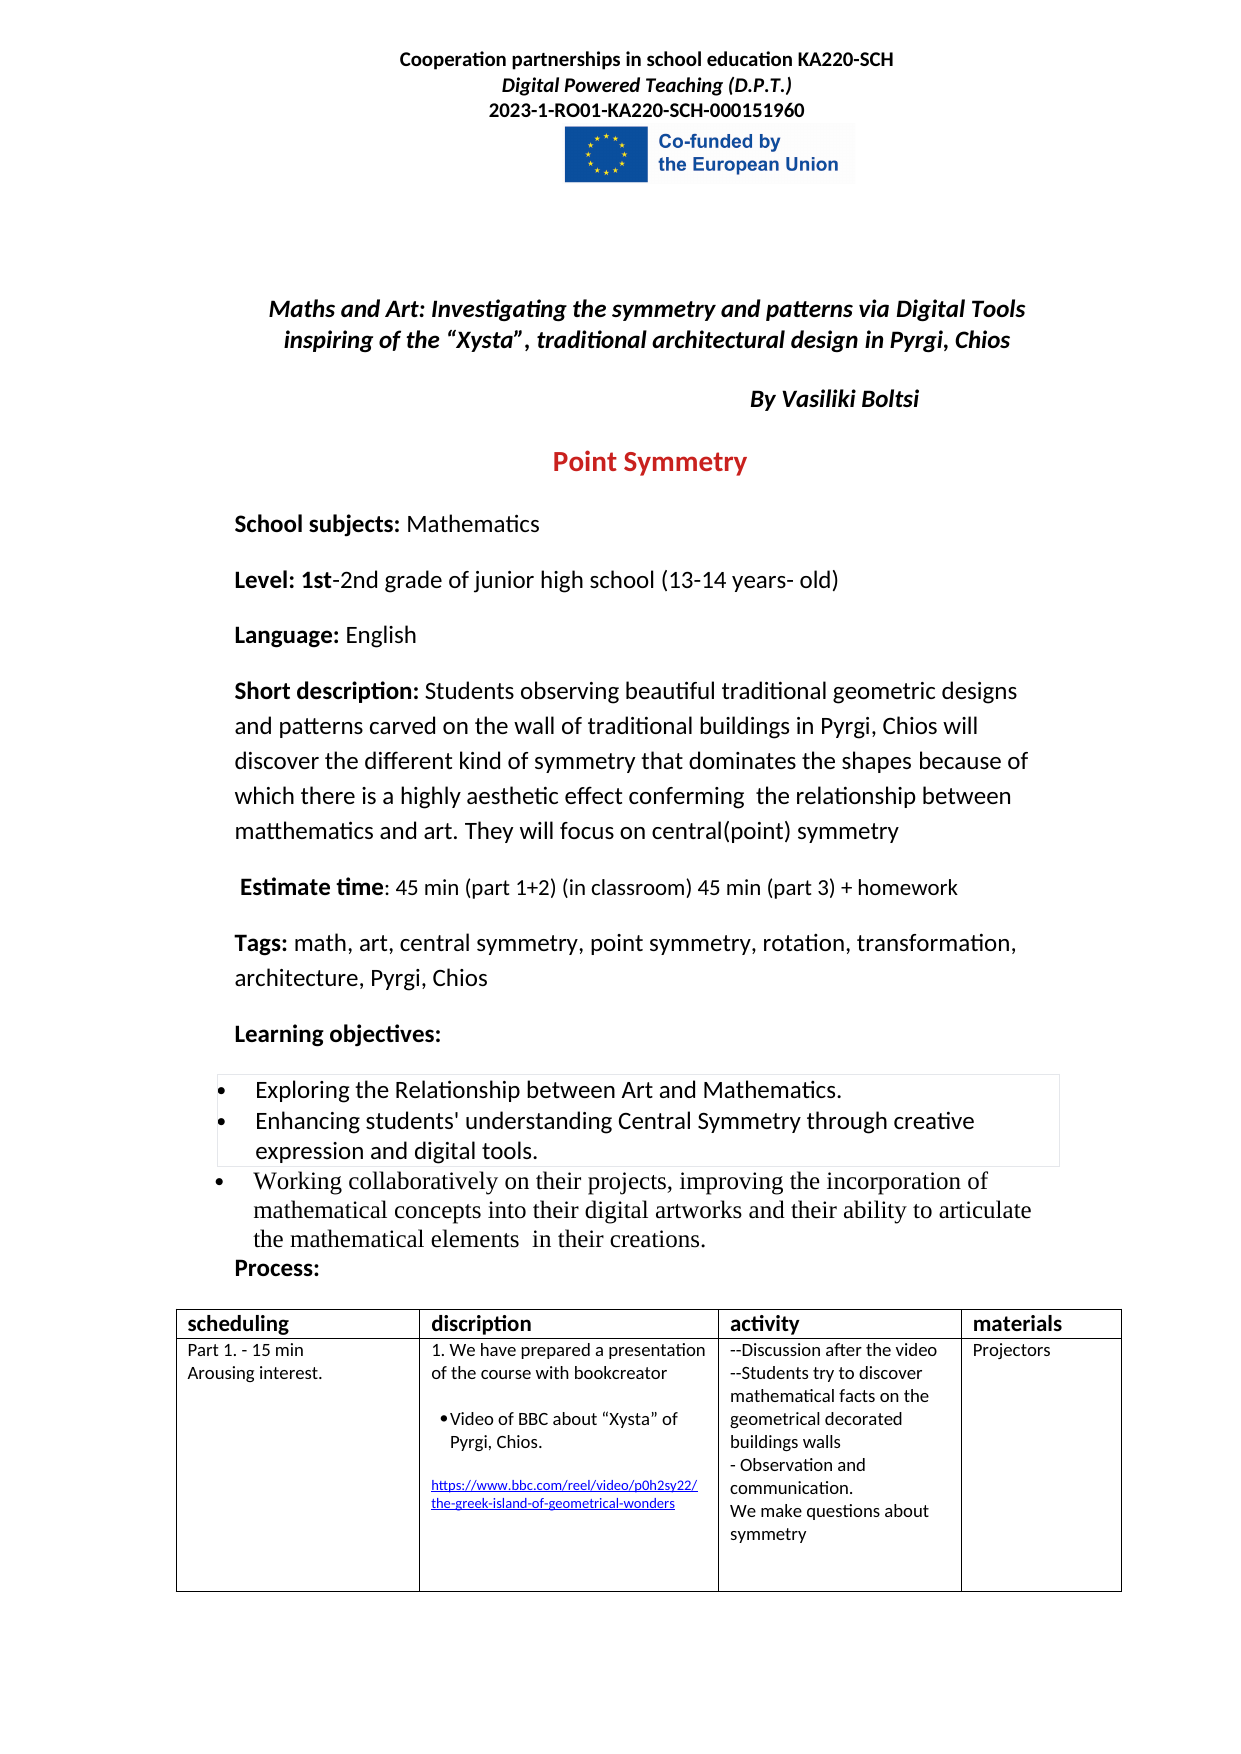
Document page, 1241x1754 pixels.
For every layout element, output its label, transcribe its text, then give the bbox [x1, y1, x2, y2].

text Learning objectives: [234, 1018, 1059, 1048]
table_cell Projectors [962, 1339, 1121, 1591]
list Enhancing students' understanding Central Symmetry through creative expression and digital tools. [218, 1104, 1059, 1166]
table_header scheduling [177, 1310, 419, 1337]
text Point Symmetry [234, 443, 1059, 479]
text Process: [234, 1253, 1059, 1283]
list Exploring the Relationship between Art and Mathematics. [218, 1075, 1059, 1104]
table_header activity [719, 1310, 961, 1337]
text School subjects: Mathematics [234, 508, 1059, 538]
text Language: English [234, 619, 1059, 650]
text Tags: math, art, central symmetry, point symmetry, rotation, transformation, architecture, Pyrgi, Chios [234, 927, 1059, 993]
text By Vasiliki Boltsi [234, 383, 1059, 414]
text Short description: Students observing beautiful traditional geometric designs and patterns carved on the wall of traditional buildings in Pyrgi, Chios will discover the different kind of symmetry that dominates the shapes because of which there is a highly aesthetic effect conferming the relationship between matthematics and art. They will focus on central(point) symmetry [234, 675, 1059, 846]
table_header discription [420, 1310, 718, 1337]
text Maths and Art: Investigating the symmetry and patterns via Digital Tools inspiring of the “Xysta”, traditional architectural design in Pyrgi, Chios [234, 293, 1059, 354]
list Working collaboratively on their projects, improving the incorporation of mathematical concepts into their digital artworks and their ability to articulate the mathematical elements in their creations. [216, 1166, 1059, 1253]
text Level: 1st-2nd grade of junior high school (13-14 years- old) [234, 564, 1059, 594]
table_cell Part 1. - 15 min Arousing interest. [177, 1339, 419, 1591]
picture [561, 123, 855, 184]
table_header materials [962, 1310, 1121, 1337]
text Estimate time: 45 min (part 1+2) (in classroom) 45 min (part 3) + homework [234, 871, 1059, 902]
